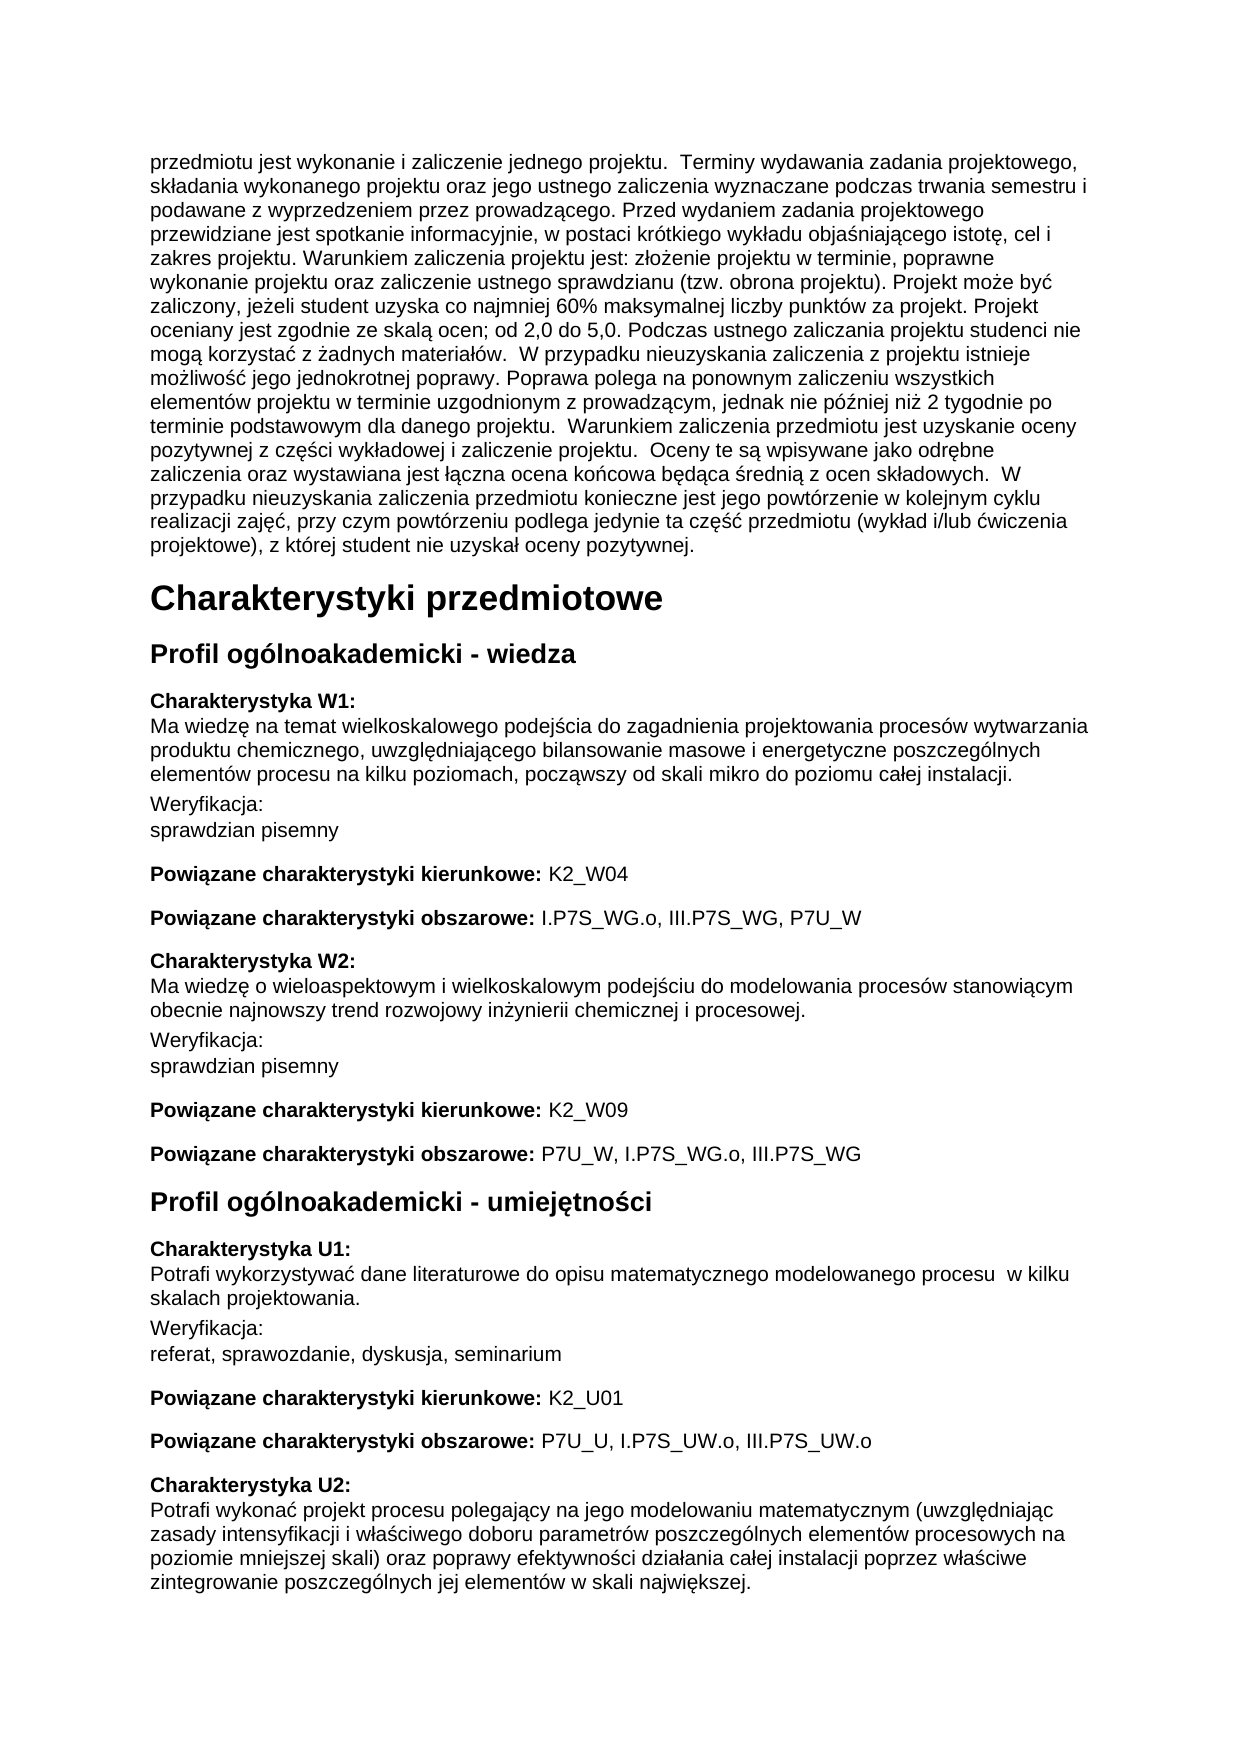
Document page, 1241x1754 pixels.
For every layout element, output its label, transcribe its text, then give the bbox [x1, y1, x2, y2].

text sprawdzian pisemny [150, 818, 1090, 842]
subtitle Charakterystyki przedmiotowe [150, 577, 1090, 618]
text Charakterystyka U1: [150, 1237, 1090, 1261]
subtitle Profil ogólnoakademicki - wiedza [150, 638, 1090, 669]
text Charakterystyka W2: [150, 949, 1090, 973]
text Weryfikacja: [150, 1316, 1090, 1340]
text Powiązane charakterystyki kierunkowe: K2_W04 [150, 862, 1090, 886]
text Powiązane charakterystyki obszarowe: P7U_W, I.P7S_WG.o, III.P7S_WG [150, 1142, 1090, 1166]
text Potrafi wykonać projekt procesu polegający na jego modelowaniu matematycznym (uwzględniając zasady intensyfikacji i właściwego doboru parametrów poszczególnych elementów procesowych na poziomie mniejszej skali) oraz poprawy efektywności działania całej instalacji poprzez właściwe zintegrowanie poszczególnych jej elementów w skali największej. [150, 1498, 1090, 1594]
subtitle Profil ogólnoakademicki - umiejętności [150, 1186, 1090, 1217]
text Ma wiedzę na temat wielkoskalowego podejścia do zagadnienia projektowania procesów wytwarzania produktu chemicznego, uwzględniającego bilansowanie masowe i energetyczne poszczególnych elementów procesu na kilku poziomach, począwszy od skali mikro do poziomu całej instalacji. [150, 714, 1090, 786]
text referat, sprawozdanie, dyskusja, seminarium [150, 1342, 1090, 1366]
text Charakterystyka W1: [150, 689, 1090, 713]
text Powiązane charakterystyki kierunkowe: K2_W09 [150, 1098, 1090, 1122]
text Weryfikacja: [150, 792, 1090, 816]
text Potrafi wykorzystywać dane literaturowe do opisu matematycznego modelowanego procesu w kilku skalach projektowania. [150, 1262, 1090, 1309]
text Powiązane charakterystyki obszarowe: I.P7S_WG.o, III.P7S_WG, P7U_W [150, 905, 1090, 929]
text sprawdzian pisemny [150, 1054, 1090, 1078]
text Charakterystyka U2: [150, 1473, 1090, 1497]
text Ma wiedzę o wieloaspektowym i wielkoskalowym podejściu do modelowania procesów stanowiącym obecnie najnowszy trend rozwojowy inżynierii chemicznej i procesowej. [150, 974, 1090, 1022]
text Powiązane charakterystyki obszarowe: P7U_U, I.P7S_UW.o, III.P7S_UW.o [150, 1429, 1090, 1453]
text Powiązane charakterystyki kierunkowe: K2_U01 [150, 1386, 1090, 1409]
text Weryfikacja: [150, 1028, 1090, 1052]
